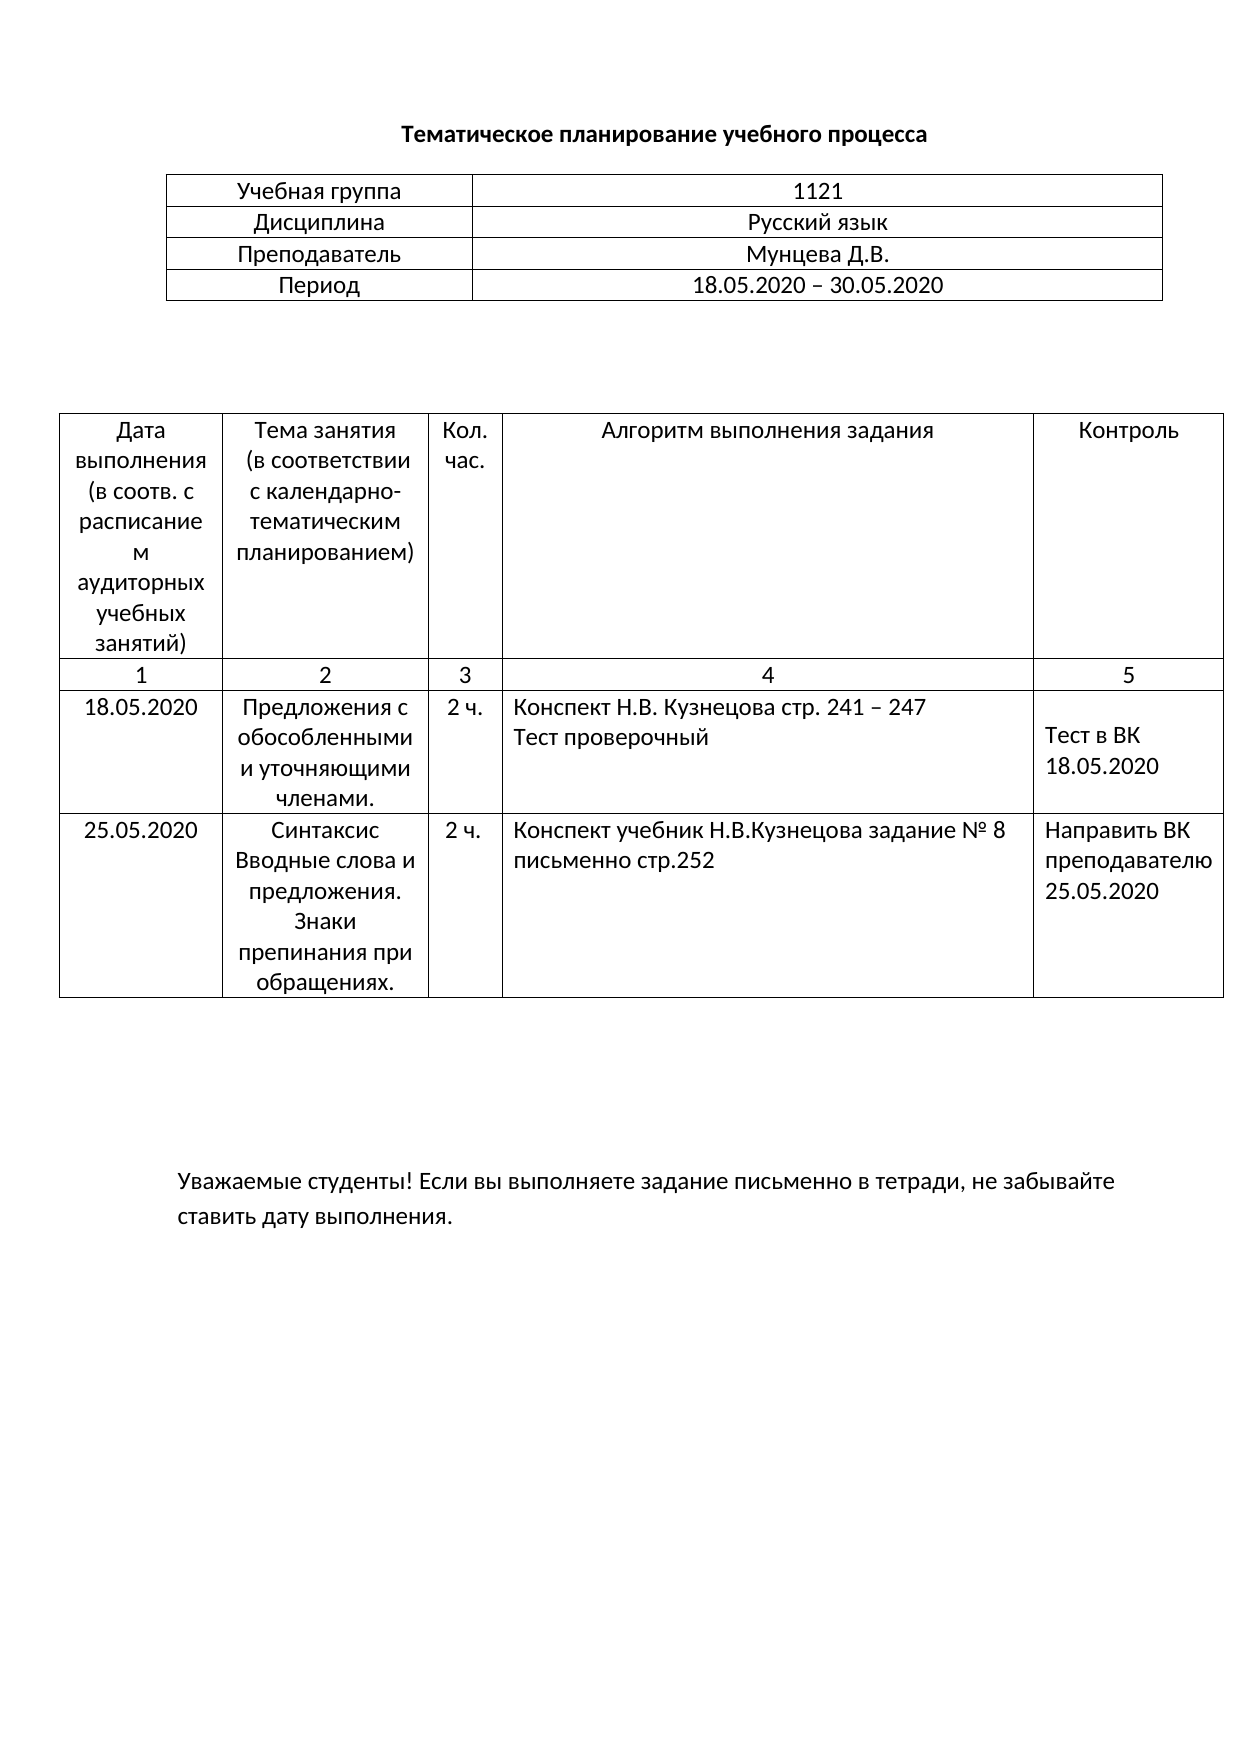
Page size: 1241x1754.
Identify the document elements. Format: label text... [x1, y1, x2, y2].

table_cell Направить ВК преподавателю 25.05.2020 [1034, 814, 1223, 997]
table_cell Преподаватель [167, 238, 472, 269]
table_cell Русский язык [473, 207, 1162, 237]
table_header Учебная группа [167, 175, 472, 206]
table_header Дата выполнения (в соотв. с расписанием аудиторных учебных занятий) [60, 414, 222, 658]
table_cell 2 [223, 659, 428, 690]
text Уважаемые студенты! Если вы выполняете задание письменно в тетради, не забывайте ставить дату выполнения. [177, 1166, 1152, 1231]
table_header Тема занятия (в соответствии с календарно-тематическим планированием) [223, 414, 428, 658]
table_header Контроль [1034, 414, 1223, 658]
table_cell Конспект Н.В. Кузнецова стр. 241 – 247 Тест проверочный [503, 691, 1033, 813]
table_cell Конспект учебник Н.В.Кузнецова задание № 8 письменно стр.252 [503, 814, 1033, 997]
table_cell 18.05.2020 [60, 691, 222, 813]
table_cell 1 [60, 659, 222, 690]
table_cell Дисциплина [167, 207, 472, 237]
table_cell Мунцева Д.В. [473, 238, 1162, 269]
table_cell 2 ч. [429, 691, 502, 813]
table_header 1121 [473, 175, 1162, 206]
table_cell 18.05.2020 – 30.05.2020 [473, 270, 1162, 300]
table_cell Тест в ВК 18.05.2020 [1034, 691, 1223, 813]
table_cell 3 [429, 659, 502, 690]
table_cell Период [167, 270, 472, 300]
table_cell 5 [1034, 659, 1223, 690]
table_cell Синтаксис Вводные слова и предложения. Знаки препинания при обращениях. [223, 814, 428, 997]
table_cell Предложения с обособленными и уточняющими членами. [223, 691, 428, 813]
table_cell 4 [503, 659, 1033, 690]
table_header Алгоритм выполнения задания [503, 414, 1033, 658]
table_cell 25.05.2020 [60, 814, 222, 997]
table_header Кол. час. [429, 414, 502, 658]
table_cell 2 ч. [429, 814, 502, 997]
text Тематическое планирование учебного процесса [177, 118, 1152, 149]
